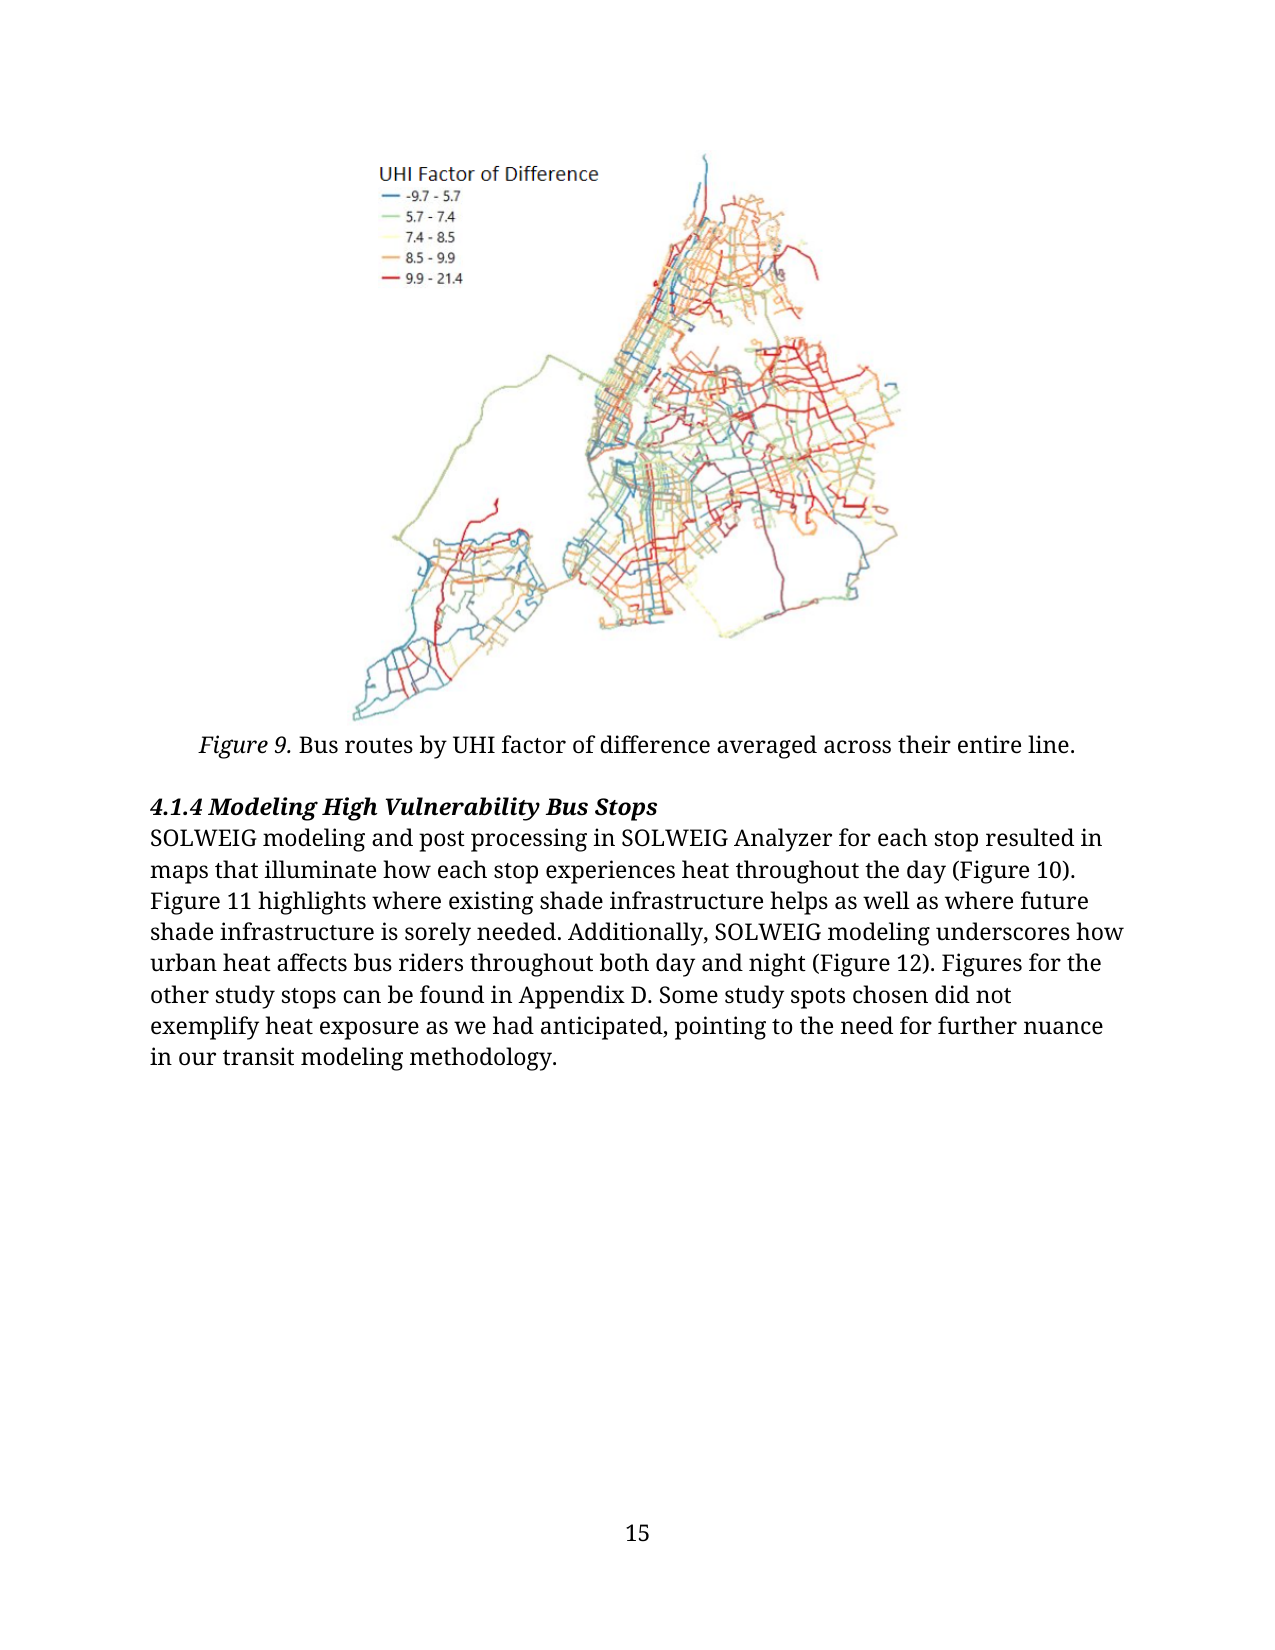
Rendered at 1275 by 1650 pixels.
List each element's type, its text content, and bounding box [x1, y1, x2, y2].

picture [342, 150, 933, 729]
text SOLWEIG modeling and post processing in SOLWEIG Analyzer for each stop resulted in maps that illuminate how each stop experiences heat throughout the day (Figure 10). Figure 11 highlights where existing shade infrastructure helps as well as where future shade infrastructure is sorely needed. Additionally, SOLWEIG modeling underscores how urban heat affects bus riders throughout both day and night (Figure 12). Figures for the other study stops can be found in Appendix D. Some study spots chosen did not exemplify heat exposure as we had anticipated, pointing to the need for further nuance in our transit modeling methodology. [150, 822, 1125, 1072]
text Figure 9. Bus routes by UHI factor of difference averaged across their entire line. [150, 728, 1125, 760]
text 4.1.4 Modeling High Vulnerability Bus Stops [150, 791, 1125, 822]
